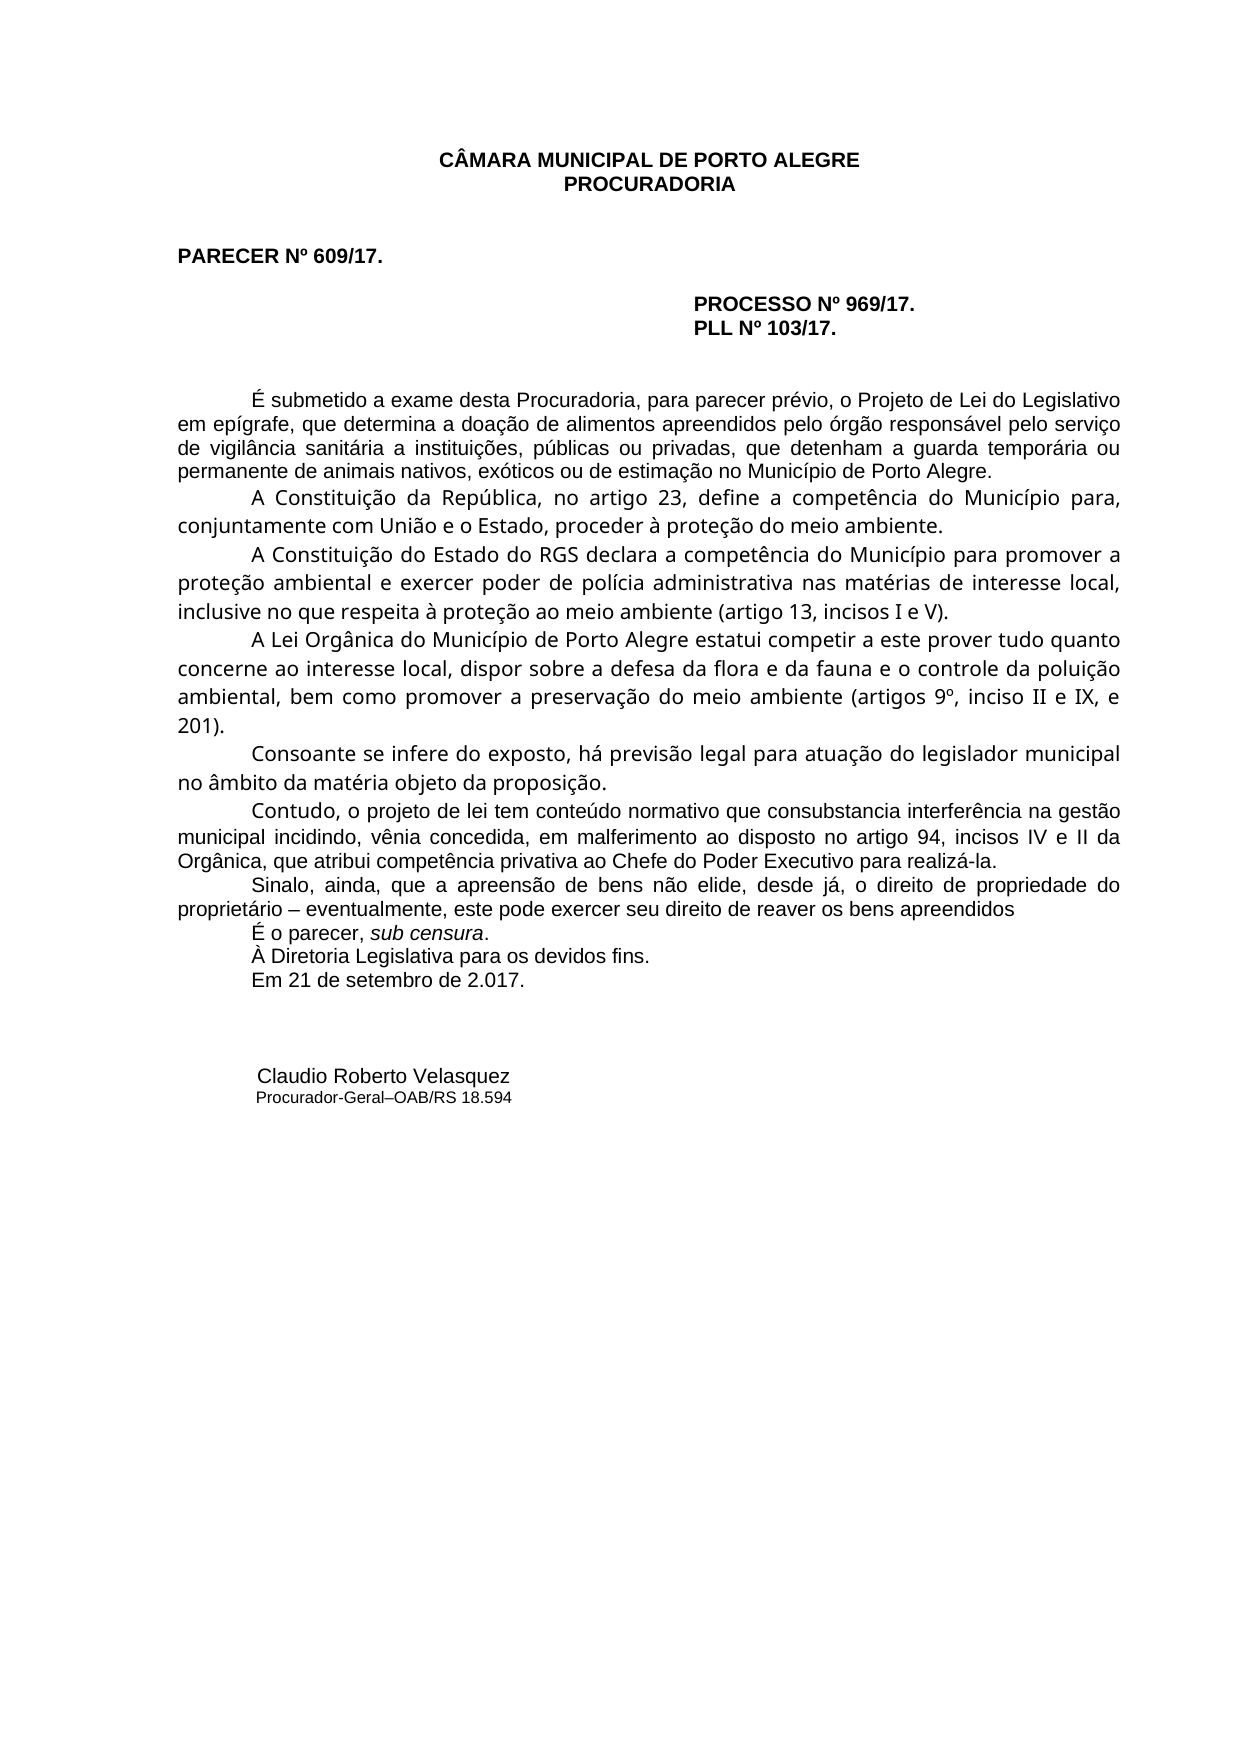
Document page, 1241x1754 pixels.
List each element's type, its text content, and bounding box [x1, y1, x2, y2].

text À Diretoria Legislativa para os devidos fins. [251, 944, 1122, 968]
text A Constituição da República, no artigo 23, define a competência do Município para, conjuntamente com União e o Estado, proceder à proteção do meio ambiente. [177, 483, 1122, 540]
subtitle PARECER Nº 609/17. [177, 243, 1122, 267]
text Sinalo, ainda, que a apreensão de bens não elide, desde já, o direito de propriedade do proprietário – eventualmente, este pode exercer seu direito de reaver os bens apreendidos [177, 872, 1122, 920]
text Contudo, o projeto de lei tem conteúdo normativo que consubstancia interferência na gestão municipal incidindo, vênia concedida, em malferimento ao disposto no artigo 94, incisos IV e II da Orgânica, que atribui competência privativa ao Chefe do Poder Executivo para realizá-la. [177, 796, 1122, 872]
text PLL Nº 103/17. [608, 316, 1122, 339]
text É o parecer, sub censura. [177, 920, 1122, 944]
subtitle PROCESSO Nº 969/17. [608, 292, 1122, 316]
text Procurador-Geral–OAB/RS 18.594 [177, 1088, 1122, 1107]
text Claudio Roberto Velasquez [177, 1064, 1122, 1088]
text A Lei Orgânica do Município de Porto Alegre estatui competir a este prover tudo quanto concerne ao interesse local, dispor sobre a defesa da flora e da fauna e o controle da poluição ambiental, bem como promover a preservação do meio ambiente (artigos 9º, inciso II e IX, e 201). [177, 625, 1122, 739]
text Consoante se infere do exposto, há previsão legal para atuação do legislador municipal no âmbito da matéria objeto da proposição. [177, 739, 1122, 796]
text PROCURADORIA [177, 172, 1122, 196]
text CÂMARA MUNICIPAL DE PORTO ALEGRE [177, 148, 1122, 172]
text A Constituição do Estado do RGS declara a competência do Município para promover a proteção ambiental e exercer poder de polícia administrativa nas matérias de interesse local, inclusive no que respeita à proteção ao meio ambiente (artigo 13, incisos I e V). [177, 540, 1122, 625]
text É submetido a exame desta Procuradoria, para parecer prévio, o Projeto de Lei do Legislativo em epígrafe, que determina a doação de alimentos apreendidos pelo órgão responsável pelo serviço de vigilância sanitária a instituições, públicas ou privadas, que detenham a guarda temporária ou permanente de animais nativos, exóticos ou de estimação no Município de Porto Alegre. [177, 387, 1122, 483]
text Em 21 de setembro de 2.017. [177, 968, 1122, 992]
